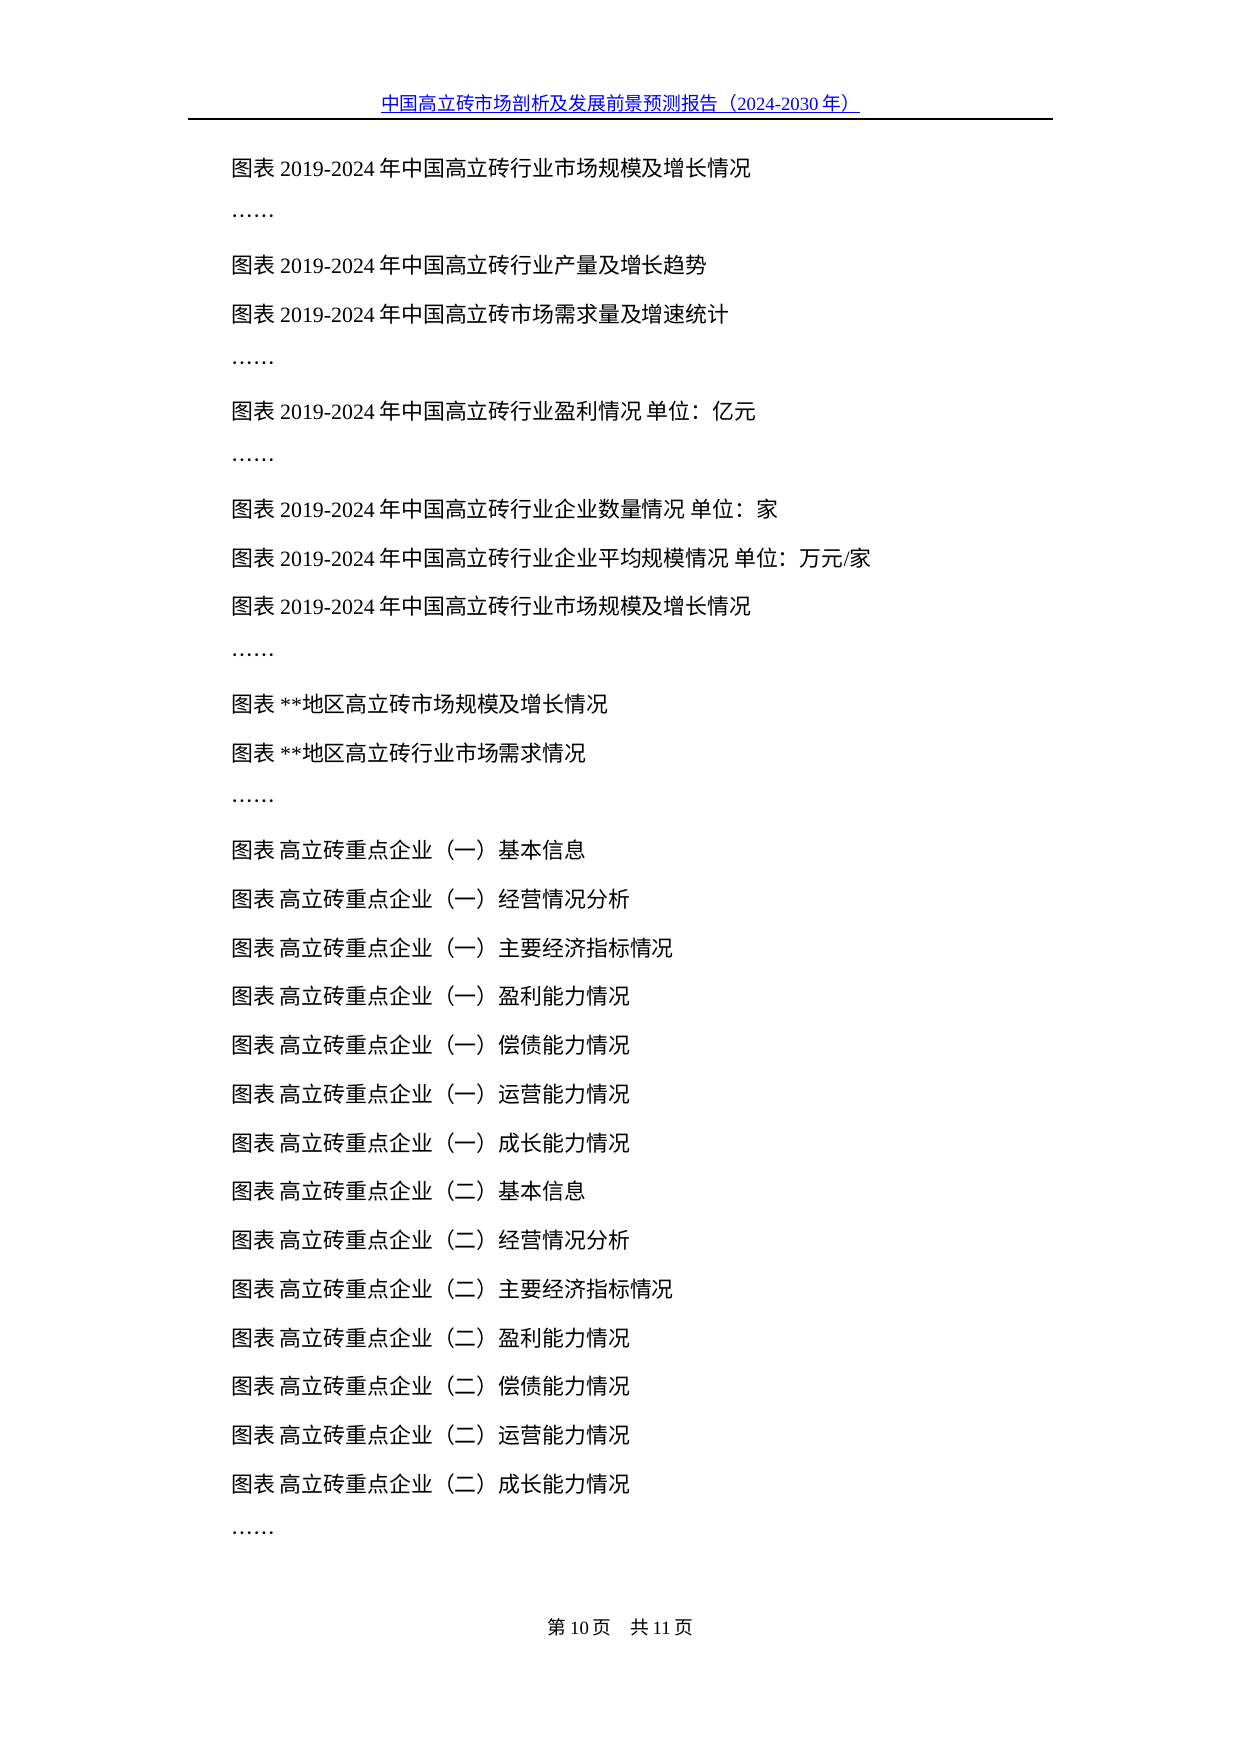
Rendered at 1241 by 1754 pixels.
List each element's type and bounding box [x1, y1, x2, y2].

text [187, 150, 1053, 1548]
